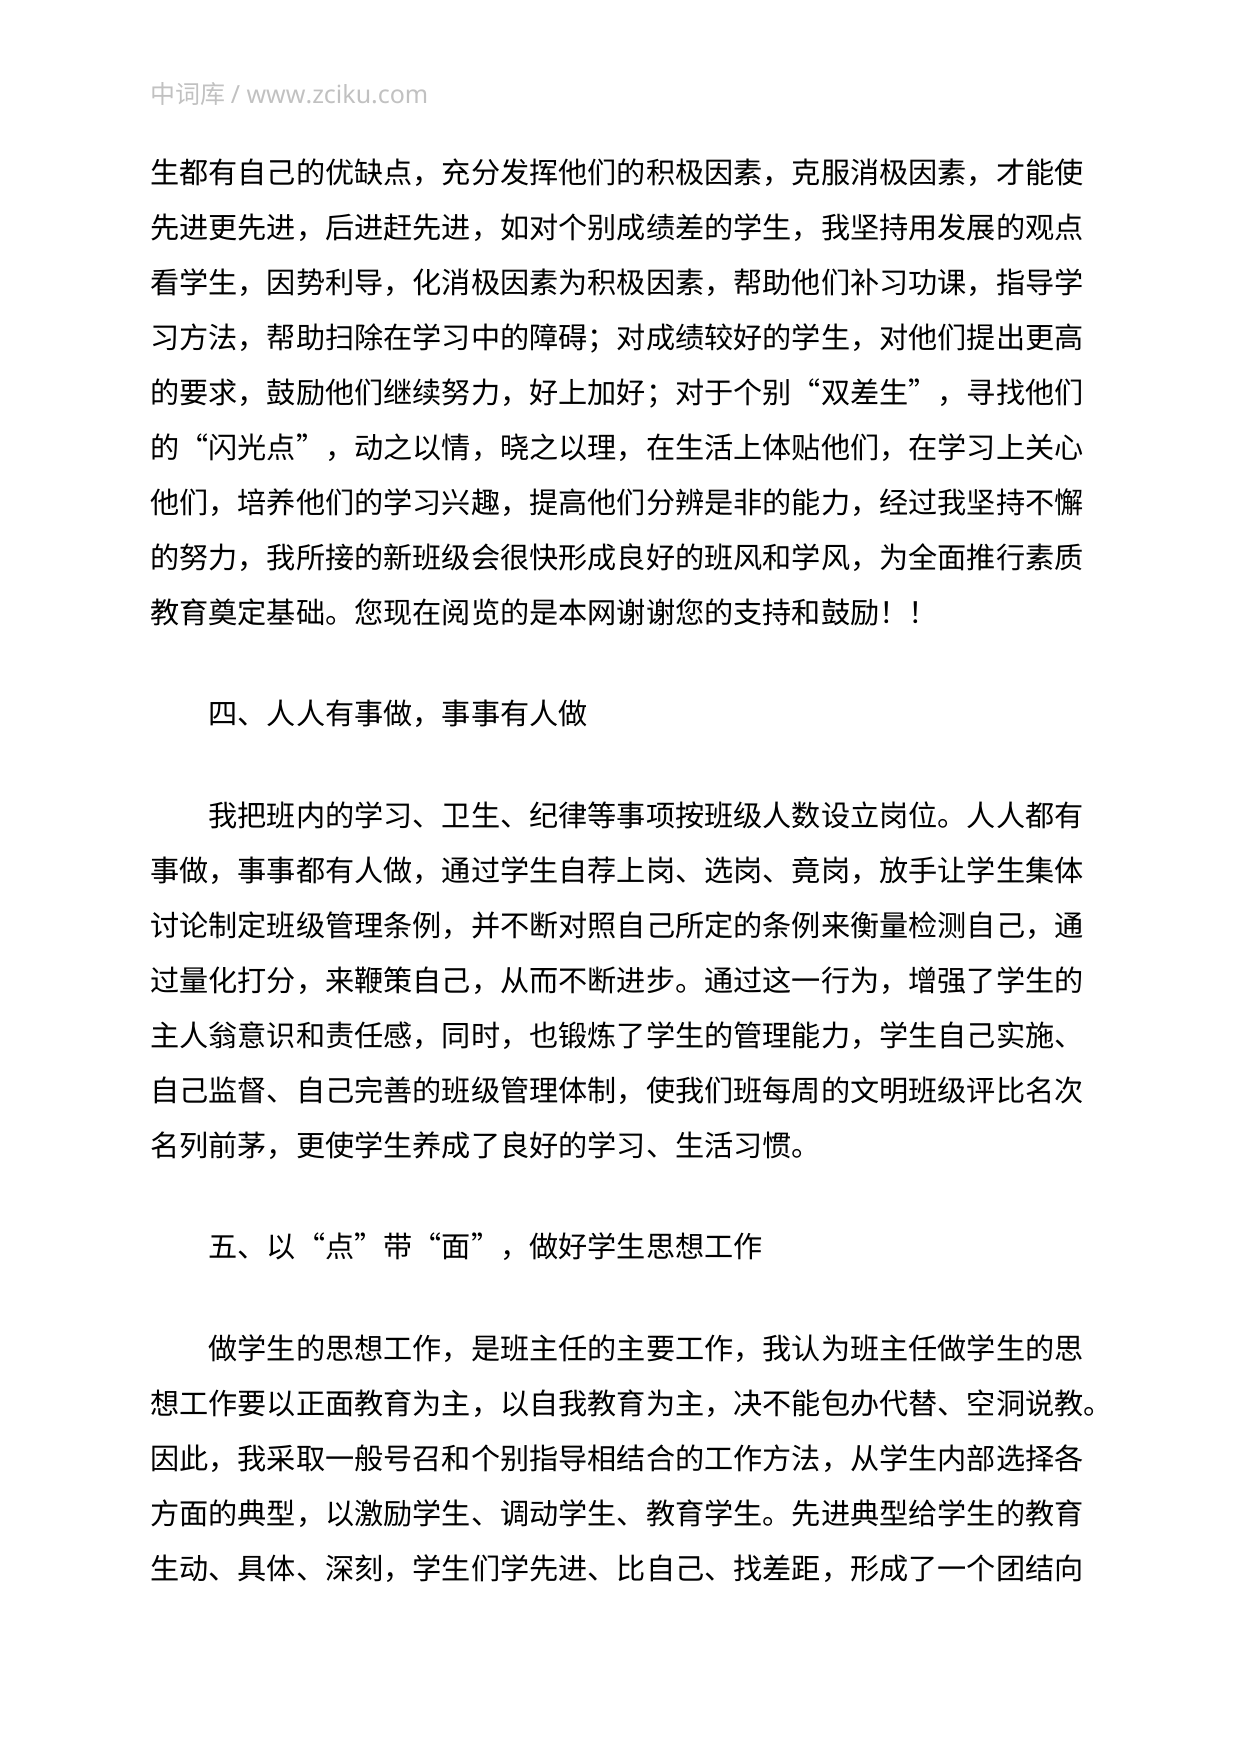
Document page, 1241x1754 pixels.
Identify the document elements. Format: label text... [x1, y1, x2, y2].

text 五、以“点”带“面”，做好学生思想工作 [150, 1224, 1090, 1266]
text 我把班内的学习、卫生、纪律等事项按班级人数设立岗位。人人都有事做，事事都有人做，通过学生自荐上岗、选岗、竟岗，放手让学生集体讨论制定班级管理条例，并不断对照自己所定的条例来衡量检测自己，通过量化打分，来鞭策自己，从而不断进步。通过这一行为，增强了学生的主人翁意识和责任感，同时，也锻炼了学生的管理能力，学生自己实施、自己监督、自己完善的班级管理体制，使我们班每周的文明班级评比名次名列前茅，更使学生养成了良好的学习、生活习惯。 [150, 793, 1090, 1164]
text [150, 150, 1090, 631]
text 四、人人有事做，事事有人做 [150, 691, 1090, 733]
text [150, 1326, 1090, 1587]
